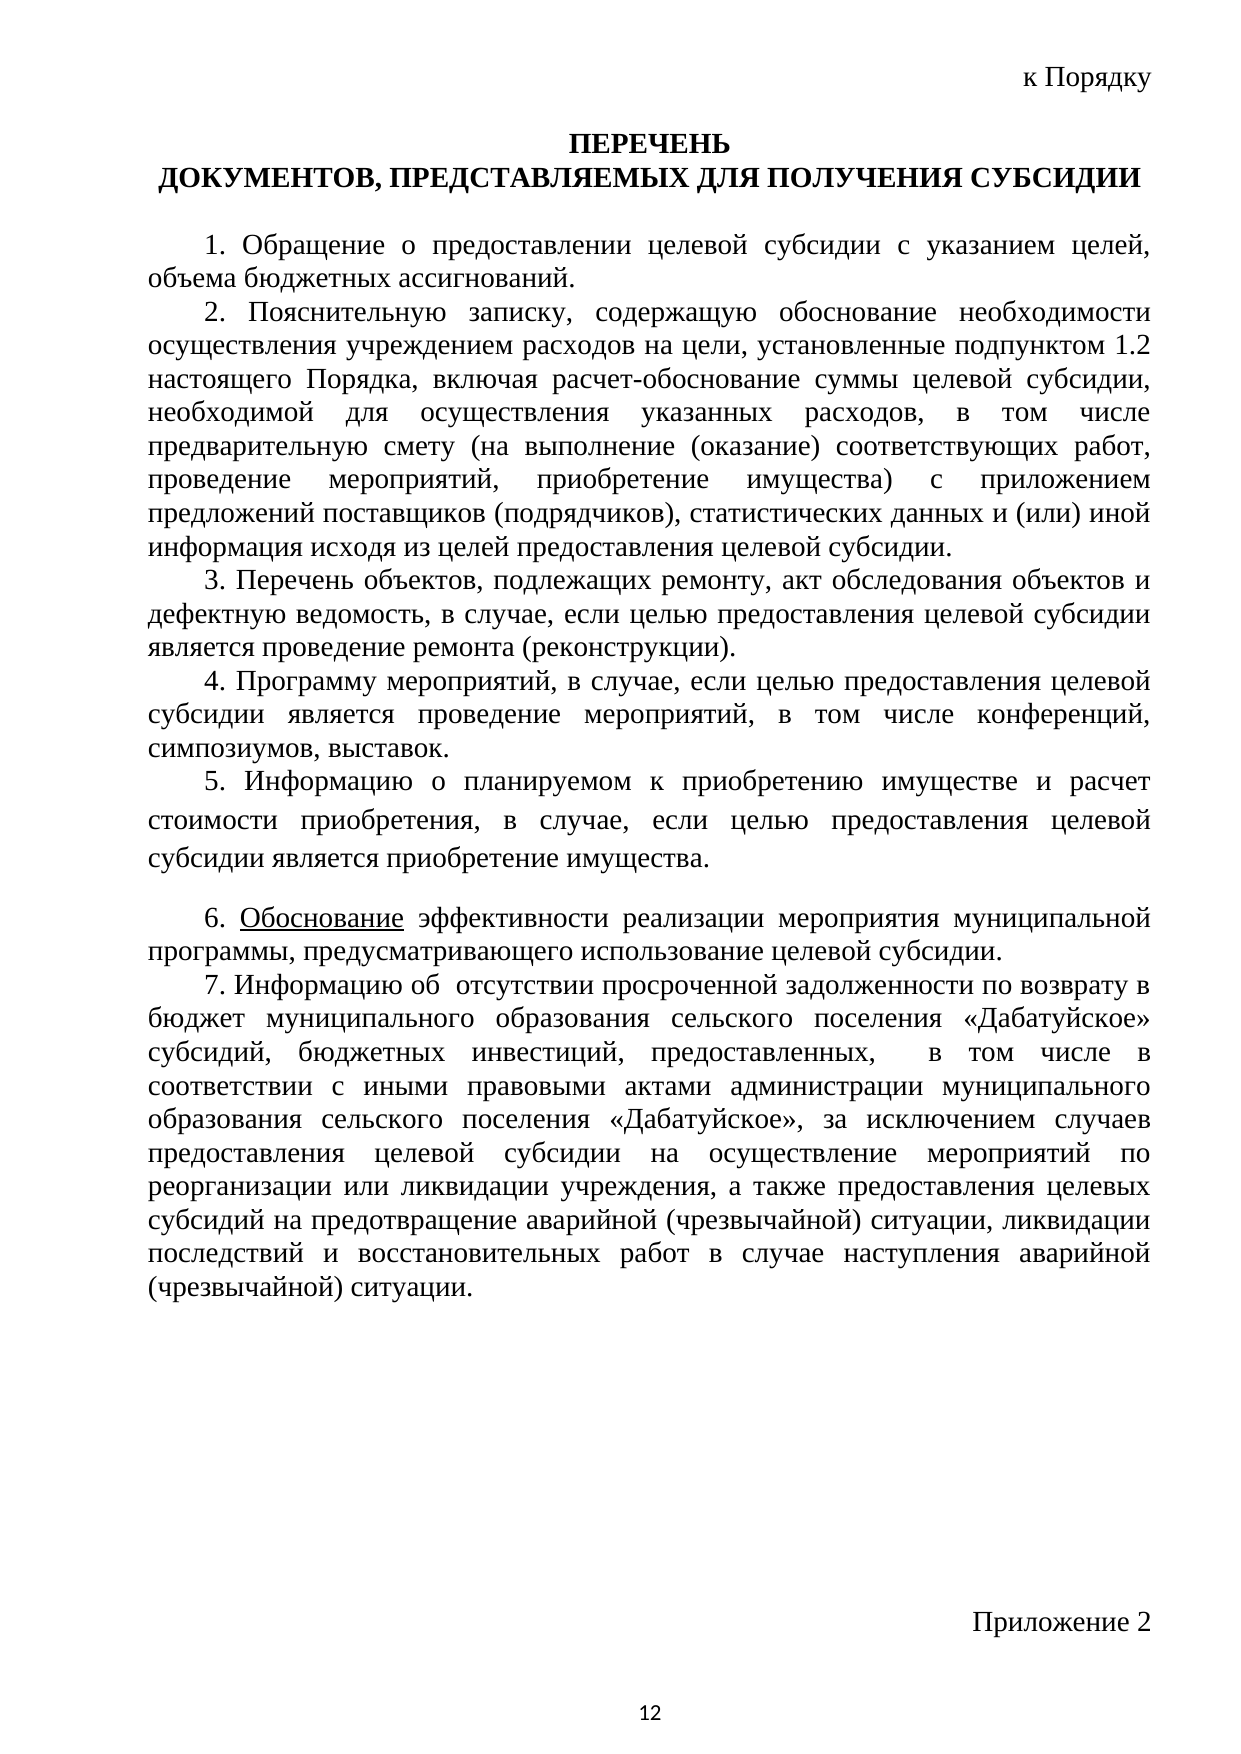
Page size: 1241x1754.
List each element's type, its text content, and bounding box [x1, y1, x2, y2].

text 5. Информацию о планируемом к приобретению имуществе и расчет стоимости приобретения, в случае, если целью предоставления целевой субсидии является приобретение имущества. [148, 763, 1152, 874]
text 6. Обоснование эффективности реализации мероприятия муниципальной программы, предусматривающего использование целевой субсидии. [148, 900, 1152, 967]
text к Порядку [148, 59, 1152, 93]
text 7. Информацию об отсутствии просроченной задолженности по возврату в бюджет муниципального образования сельского поселения «Дабатуйское» субсидий, бюджетных инвестиций, предоставленных, в том числе в соответствии с иными правовыми актами администрации муниципального образования сельского поселения «Дабатуйское», за исключением случаев предоставления целевой субсидии на осуществление мероприятий по реорганизации или ликвидации учреждения, а также предоставления целевых субсидий на предотвращение аварийной (чрезвычайной) ситуации, ликвидации последствий и восстановительных работ в случае наступления аварийной (чрезвычайной) ситуации. [148, 967, 1152, 1302]
text 1. Обращение о предоставлении целевой субсидии с указанием целей, объема бюджетных ассигнований. [148, 227, 1152, 294]
title ПЕРЕЧЕНЬ [148, 126, 1152, 160]
text 3. Перечень объектов, подлежащих ремонту, акт обследования объектов и дефектную ведомость, в случае, если целью предоставления целевой субсидии является проведение ремонта (реконструкции). [148, 562, 1152, 663]
text Приложение 2 [148, 1604, 1152, 1638]
text 4. Программу мероприятий, в случае, если целью предоставления целевой субсидии является проведение мероприятий, в том числе конференций, симпозиумов, выставок. [148, 663, 1152, 763]
title ДОКУМЕНТОВ, ПРЕДСТАВЛЯЕМЫХ ДЛЯ ПОЛУЧЕНИЯ СУБСИДИИ [148, 160, 1152, 193]
text 2. Пояснительную записку, содержащую обоснование необходимости осуществления учреждением расходов на цели, установленные подпунктом 1.2 настоящего Порядка, включая расчет-обоснование суммы целевой субсидии, необходимой для осуществления указанных расходов, в том числе предварительную смету (на выполнение (оказание) соответствующих работ, проведение мероприятий, приобретение имущества) с приложением предложений поставщиков (подрядчиков), статистических данных и (или) иной информация исходя из целей предоставления целевой субсидии. [148, 294, 1152, 562]
